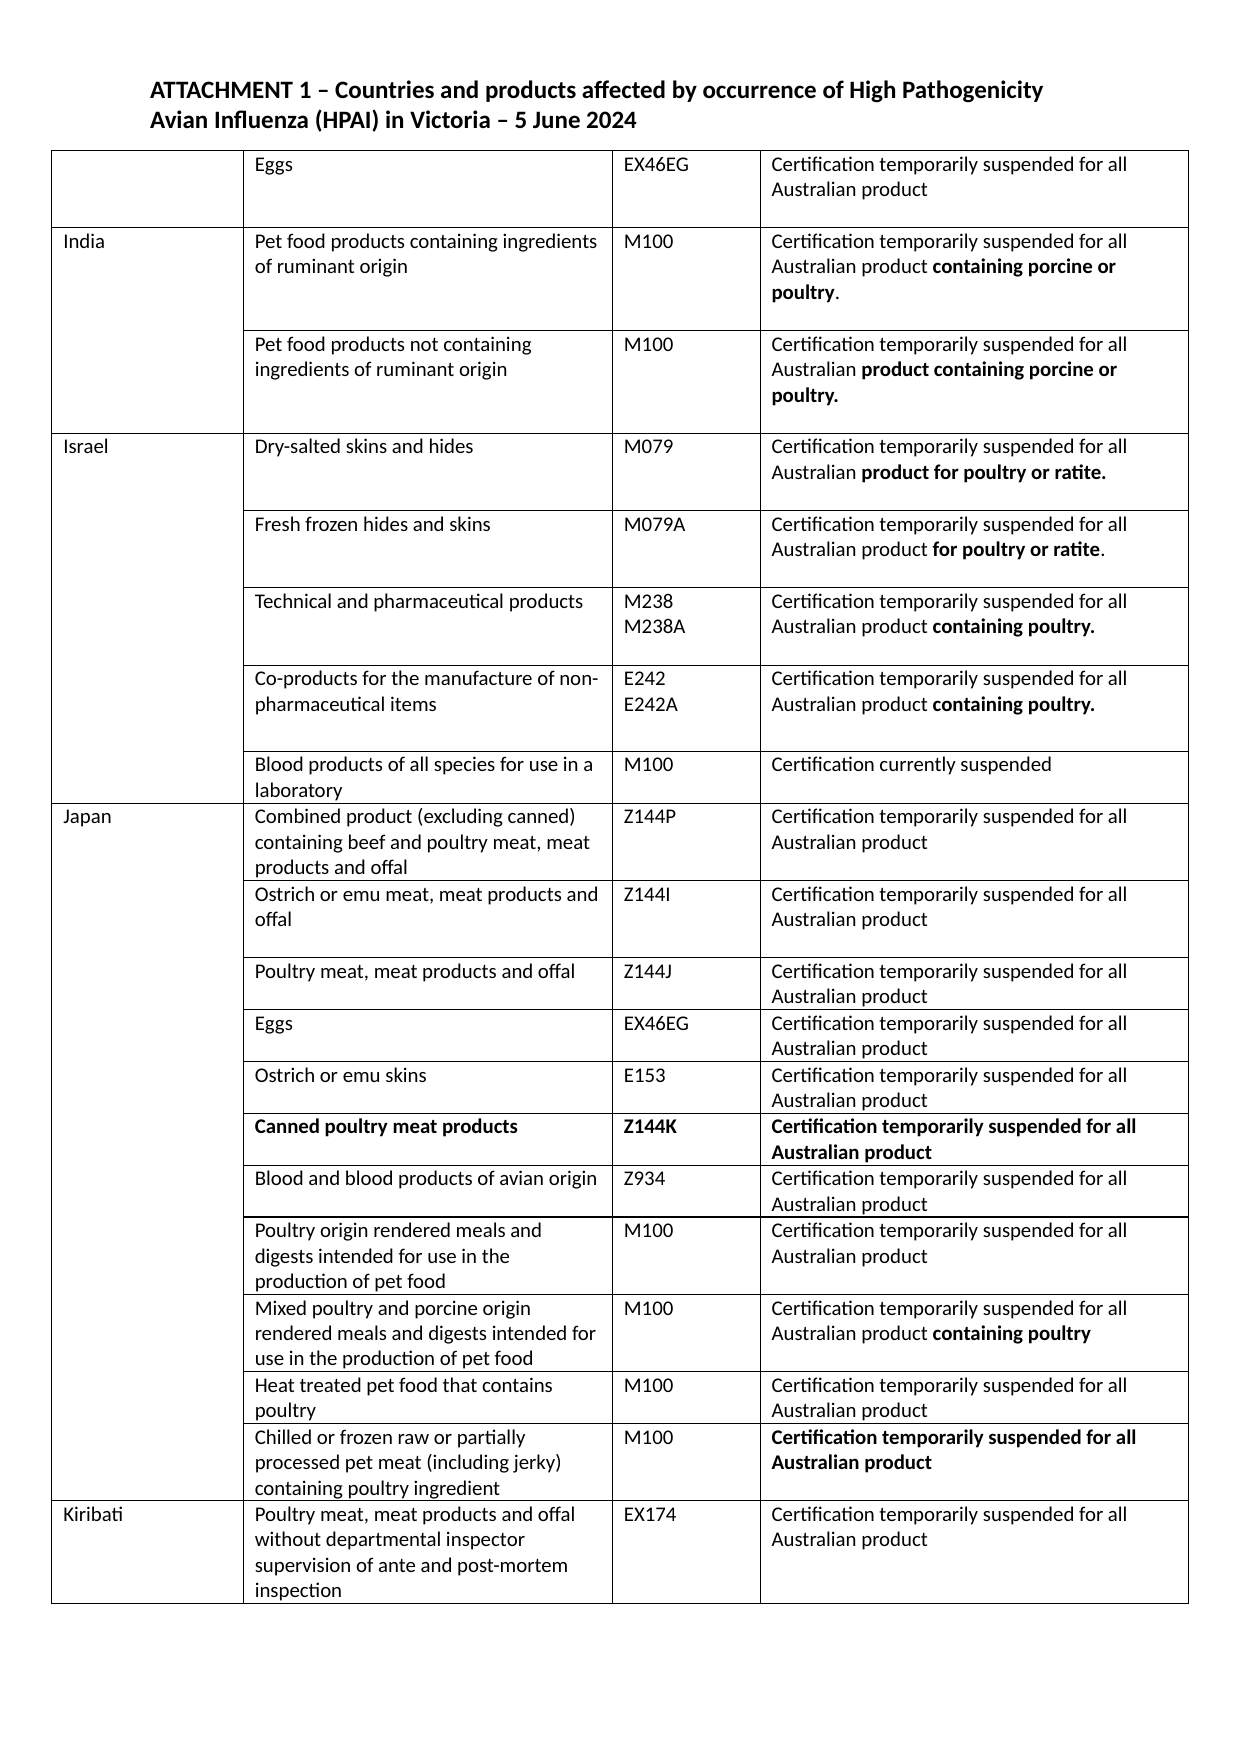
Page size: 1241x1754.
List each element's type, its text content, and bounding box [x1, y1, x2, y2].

table_cell Certification temporarily suspended for all Australian product [761, 1010, 1188, 1061]
table_cell Z934 [613, 1166, 760, 1216]
table_cell Certification temporarily suspended for all Australian product [761, 1218, 1188, 1294]
table_cell E242 E242A [613, 666, 760, 751]
table_cell Z144I [613, 881, 760, 957]
table_cell Poultry origin rendered meals and digests intended for use in the production of pet food [244, 1218, 612, 1294]
table_cell Blood and blood products of avian origin [244, 1166, 612, 1216]
table_cell Dry-salted skins and hides [244, 434, 612, 510]
table_cell M079 [613, 434, 760, 510]
table_cell Combined product (excluding canned) containing beef and poultry meat, meat products and offal [244, 804, 612, 880]
table_cell M100 [613, 228, 760, 330]
table_cell Blood products of all species for use in a laboratory [244, 752, 612, 802]
table_cell Israel [52, 434, 243, 802]
table_cell Poultry meat, meat products and offal [244, 958, 612, 1009]
table_cell Certification temporarily suspended for all Australian product [761, 1114, 1188, 1164]
table_cell Certification temporarily suspended for all Australian product [761, 1424, 1188, 1500]
table_cell Eggs [244, 151, 612, 227]
table_cell Certification temporarily suspended for all Australian product [761, 1166, 1188, 1216]
table_cell Certification temporarily suspended for all Australian product containing poultry. [761, 588, 1188, 664]
table_cell Technical and pharmaceutical products [244, 588, 612, 664]
table_cell Kiribati [52, 1501, 243, 1603]
table_cell Co-products for the manufacture of non-pharmaceutical items [244, 666, 612, 751]
table_cell Z144K [613, 1114, 760, 1164]
table_cell M100 [613, 752, 760, 802]
table_cell Japan [52, 804, 243, 1500]
table_cell Z144J [613, 958, 760, 1009]
table_cell India [52, 228, 243, 433]
table_cell EX46EG [613, 1010, 760, 1061]
table_cell EX174 [613, 1501, 760, 1603]
table_cell Pet food products containing ingredients of ruminant origin [244, 228, 612, 330]
table_cell Ostrich or emu meat, meat products and offal [244, 881, 612, 957]
table_cell Certification temporarily suspended for all Australian product for poultry or ratite. [761, 434, 1188, 510]
table_cell M100 [613, 1372, 760, 1423]
table_cell Chilled or frozen raw or partially processed pet meat (including jerky) containing poultry ingredient [244, 1424, 612, 1500]
table_cell EX46EG [613, 151, 760, 227]
table_cell Certification currently suspended [761, 752, 1188, 802]
table_cell Mixed poultry and porcine origin rendered meals and digests intended for use in the production of pet food [244, 1295, 612, 1371]
table_cell Eggs [244, 1010, 612, 1061]
table_cell Certification temporarily suspended for all Australian product containing porcine or poultry. [761, 331, 1188, 433]
table_cell Certification temporarily suspended for all Australian product [761, 1062, 1188, 1113]
table_cell Certification temporarily suspended for all Australian product [761, 881, 1188, 957]
table_cell M100 [613, 331, 760, 433]
table_cell M100 [613, 1295, 760, 1371]
table_cell M079A [613, 511, 760, 587]
table_cell Certification temporarily suspended for all Australian product containing poultry. [761, 666, 1188, 751]
table_cell Canned poultry meat products [244, 1114, 612, 1164]
table_cell Certification temporarily suspended for all Australian product [761, 958, 1188, 1009]
table_cell Certification temporarily suspended for all Australian product containing porcine or poultry. [761, 228, 1188, 330]
table_cell M100 [613, 1424, 760, 1500]
table_cell Pet food products not containing ingredients of ruminant origin [244, 331, 612, 433]
table_cell Heat treated pet food that contains poultry [244, 1372, 612, 1423]
table_cell Certification temporarily suspended for all Australian product containing poultry [761, 1295, 1188, 1371]
table_cell Ostrich or emu skins [244, 1062, 612, 1113]
table_cell M238 M238A [613, 588, 760, 664]
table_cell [761, 1501, 1188, 1603]
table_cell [761, 151, 1188, 227]
table_cell Fresh frozen hides and skins [244, 511, 612, 587]
table_cell Certification temporarily suspended for all Australian product for poultry or ratite. [761, 511, 1188, 587]
table_cell E153 [613, 1062, 760, 1113]
table_cell M100 [613, 1218, 760, 1294]
table_cell Z144P [613, 804, 760, 880]
table_cell Certification temporarily suspended for all Australian product [761, 804, 1188, 880]
table_cell Certification temporarily suspended for all Australian product [761, 1372, 1188, 1423]
table_cell Poultry meat, meat products and offal without departmental inspector supervision of ante and post-mortem inspection [244, 1501, 612, 1603]
